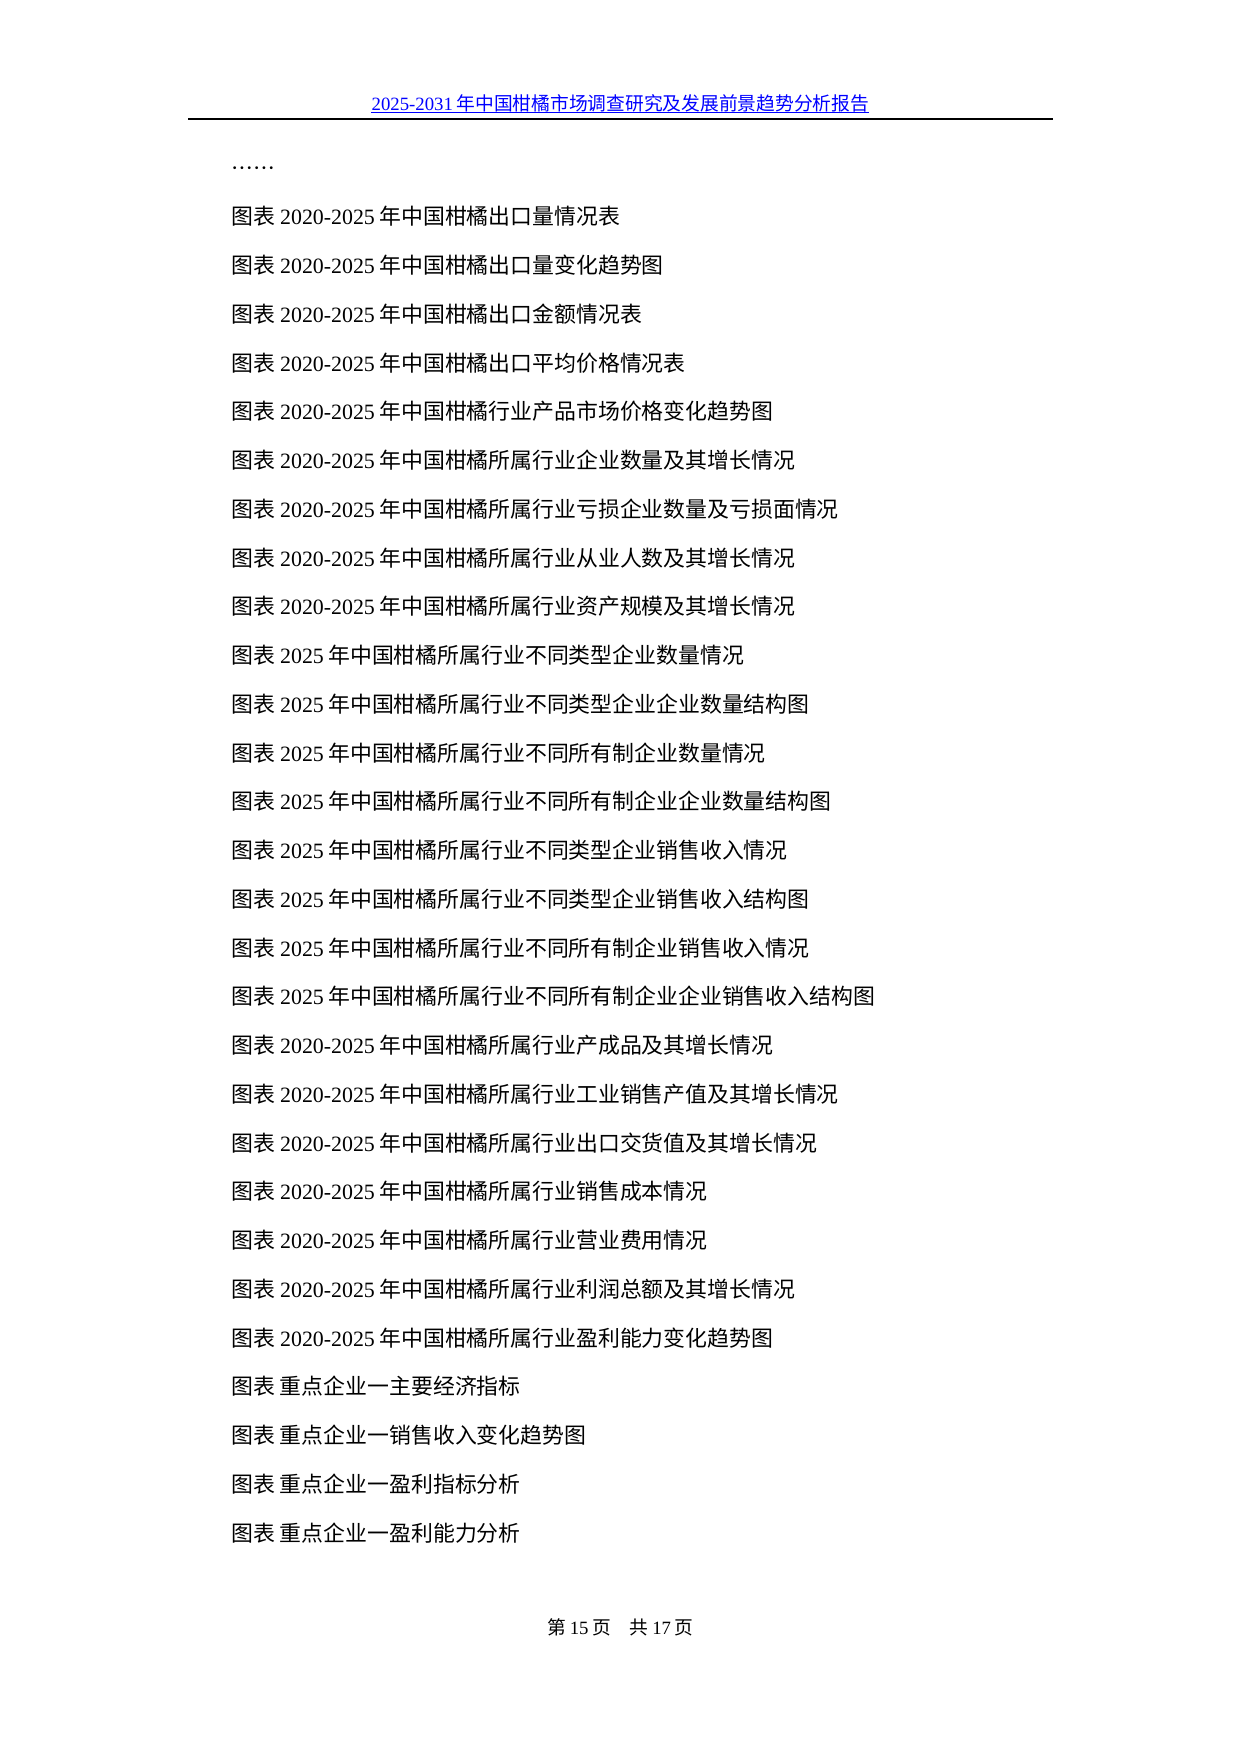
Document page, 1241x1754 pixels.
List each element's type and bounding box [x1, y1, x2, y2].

text [187, 150, 1053, 1548]
